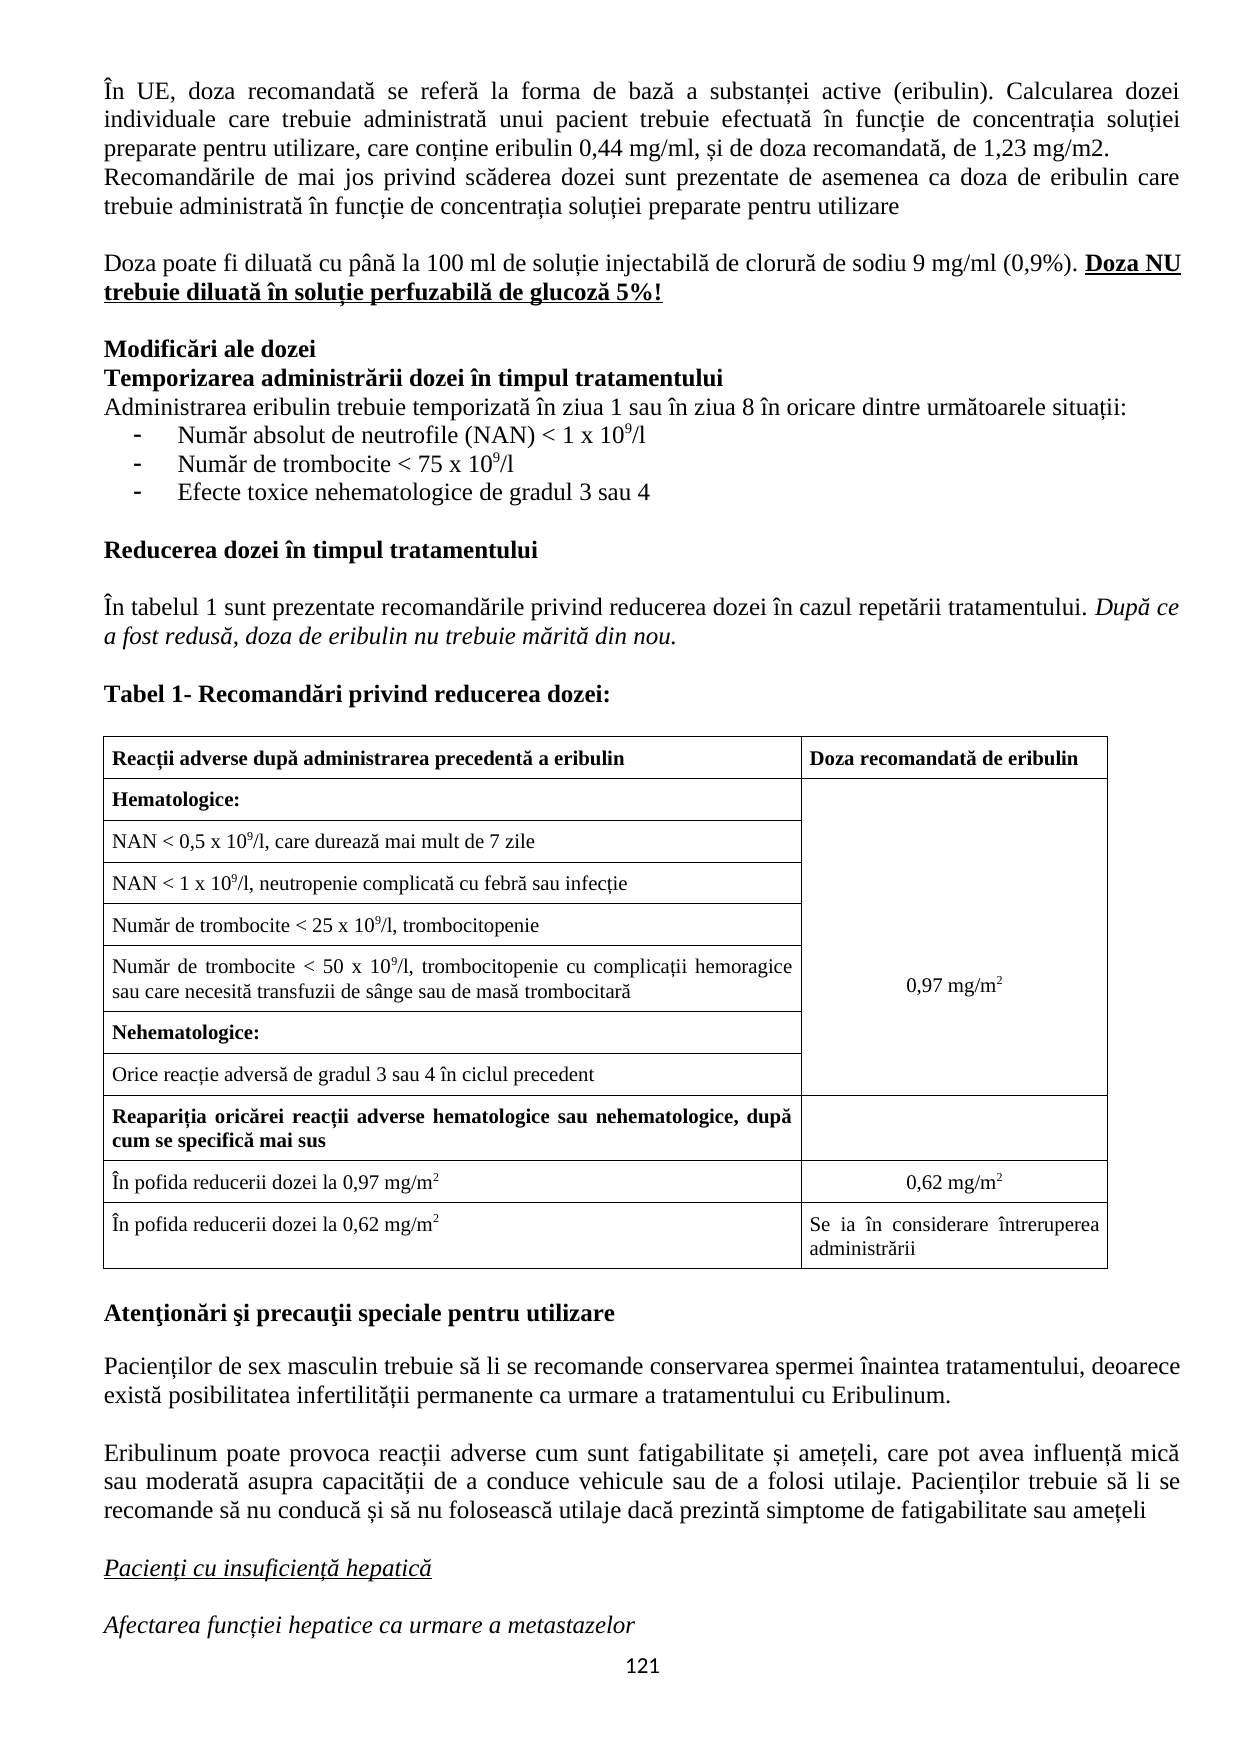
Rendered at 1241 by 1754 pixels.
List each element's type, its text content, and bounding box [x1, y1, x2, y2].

list Număr de trombocite < 75 x 109/l [133, 449, 1181, 478]
text Pacienților de sex masculin trebuie să li se recomande conservarea spermei înaintea tratamentului, deoarece există posibilitatea infertilității permanente ca urmare a tratamentului cu Eribulinum. [103, 1351, 1181, 1409]
text Administrarea eribulin trebuie temporizată în ziua 1 sau în ziua 8 în oricare dintre următoarele situații: [103, 392, 1181, 421]
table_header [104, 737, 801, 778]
text Reducerea dozei în timpul tratamentului [103, 535, 1181, 564]
text Pacienți cu insuficiență hepatică [103, 1553, 1181, 1581]
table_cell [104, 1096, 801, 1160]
text Recomandările de mai jos privind scăderea dozei sunt prezentate de asemenea ca doza de eribulin care trebuie administrată în funcție de concentrația soluției preparate pentru utilizare [103, 162, 1181, 219]
list Număr absolut de neutrofile (NAN) < 1 x 109/l [133, 421, 1181, 449]
text Eribulinum poate provoca reacții adverse cum sunt fatigabilitate și amețeli, care pot avea influență mică sau moderată asupra capacității de a conduce vehicule sau de a folosi utilaje. Pacienților trebuie să li se recomande să nu conducă și să nu folosească utilaje dacă prezintă simptome de fatigabilitate sau amețeli [103, 1438, 1181, 1524]
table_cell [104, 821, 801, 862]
text Temporizarea administrării dozei în timpul tratamentului [103, 363, 1181, 392]
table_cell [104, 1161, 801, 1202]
text Doza poate fi diluată cu până la 100 ml de soluție injectabilă de clorură de sodiu 9 mg/ml (0,9%). Doza NU trebuie diluată în soluție perfuzabilă de glucoză 5%! [103, 248, 1181, 306]
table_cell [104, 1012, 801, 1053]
text Tabel 1- Recomandări privind reducerea dozei: [103, 679, 1181, 707]
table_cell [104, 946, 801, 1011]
text Atenţionări şi precauţii speciale pentru utilizare [103, 1298, 1181, 1326]
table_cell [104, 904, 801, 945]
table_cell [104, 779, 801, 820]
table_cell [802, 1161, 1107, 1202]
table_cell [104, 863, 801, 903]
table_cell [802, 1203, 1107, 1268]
text În UE, doza recomandată se referă la forma de bază a substanței active (eribulin). Calcularea dozei individuale care trebuie administrată unui pacient trebuie efectuată în funcție de concentrația soluției preparate pentru utilizare, care conține eribulin 0,44 mg/ml, și de doza recomandată, de 1,23 mg/m2. [103, 76, 1181, 162]
text Modificări ale dozei [103, 334, 1181, 363]
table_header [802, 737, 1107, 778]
list Efecte toxice nehematologice de gradul 3 sau 4 [133, 478, 1181, 507]
text În tabelul 1 sunt prezentate recomandările privind reducerea dozei în cazul repetării tratamentului. După ce a fost redusă, doza de eribulin nu trebuie mărită din nou. [103, 592, 1181, 650]
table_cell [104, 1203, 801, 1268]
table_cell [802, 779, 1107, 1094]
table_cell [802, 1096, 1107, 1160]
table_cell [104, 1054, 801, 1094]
text Afectarea funcției hepatice ca urmare a metastazelor [103, 1610, 1181, 1639]
